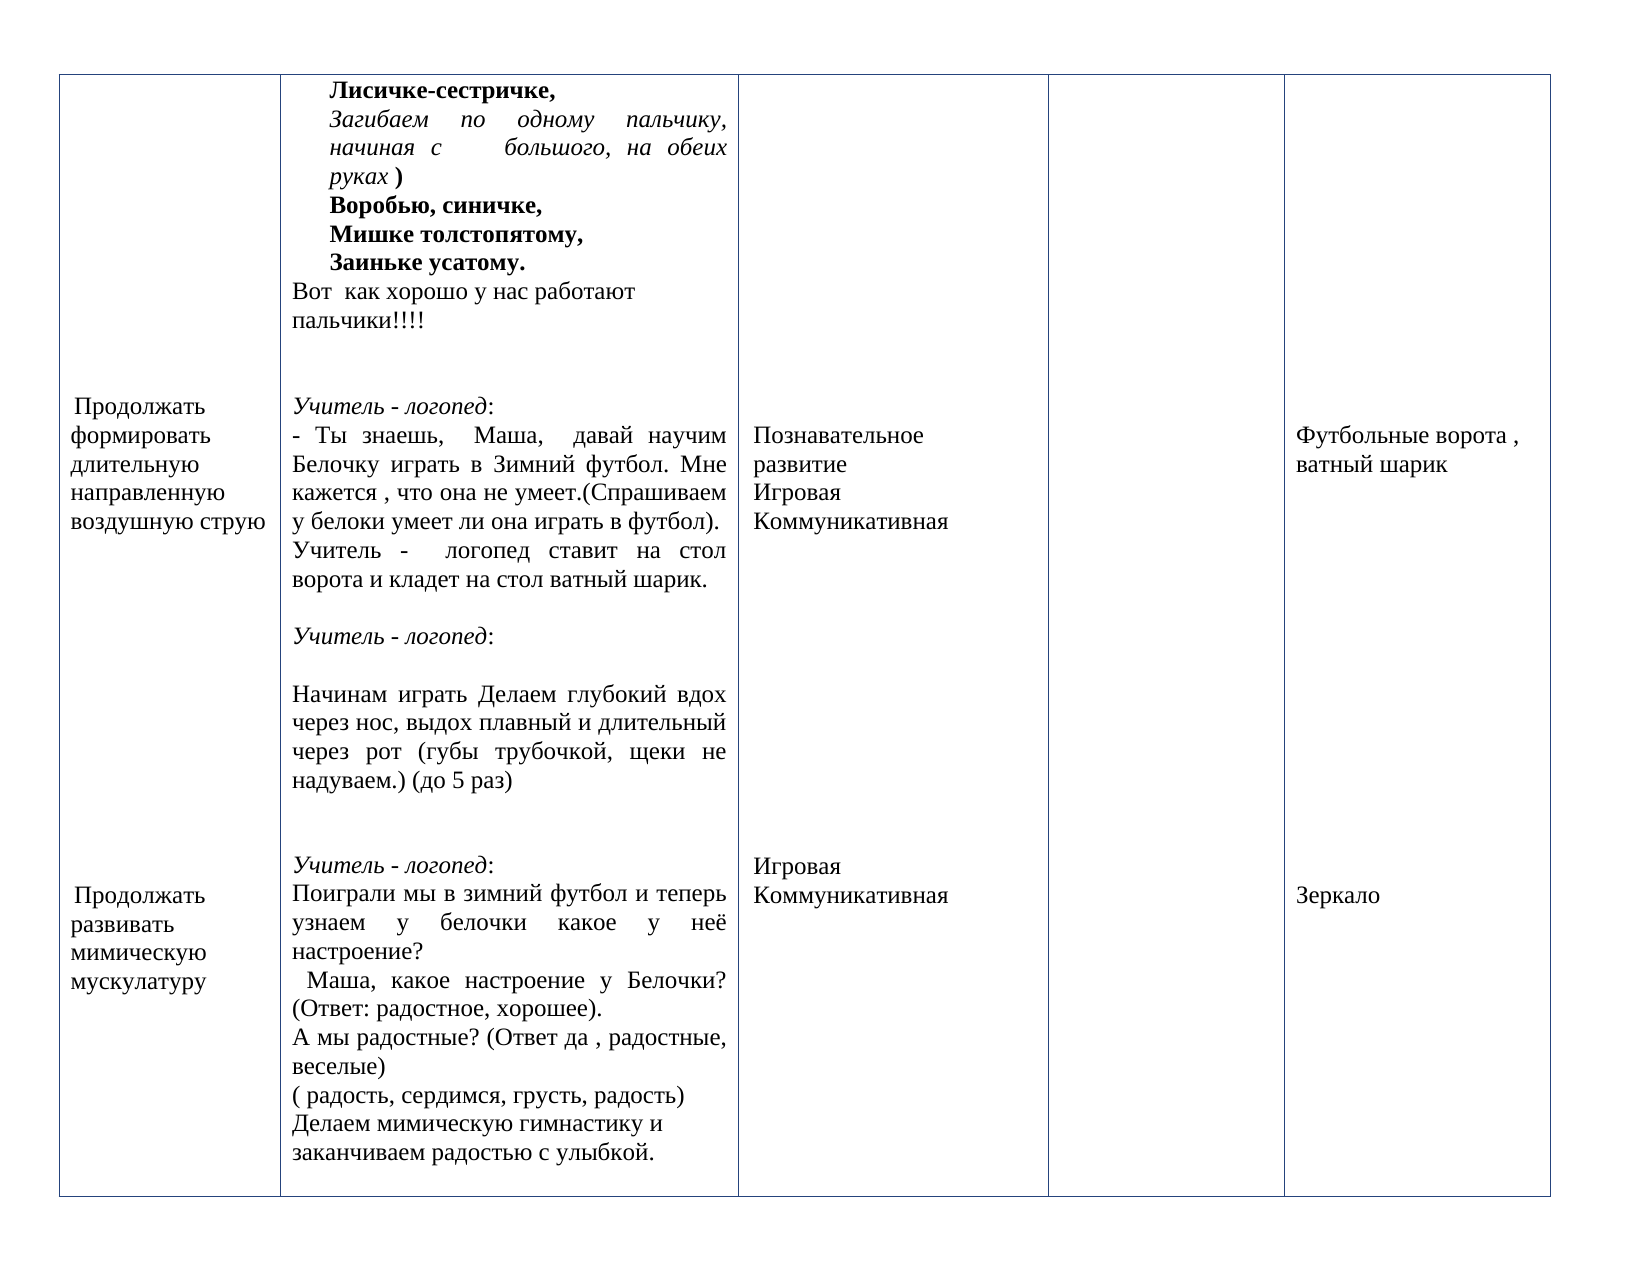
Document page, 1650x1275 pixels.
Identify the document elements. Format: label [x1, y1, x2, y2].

table_cell [739, 75, 1048, 1196]
table_cell [1049, 75, 1284, 1196]
table_cell [60, 75, 280, 1196]
table_cell [1285, 75, 1550, 1196]
table_cell [281, 75, 738, 1196]
